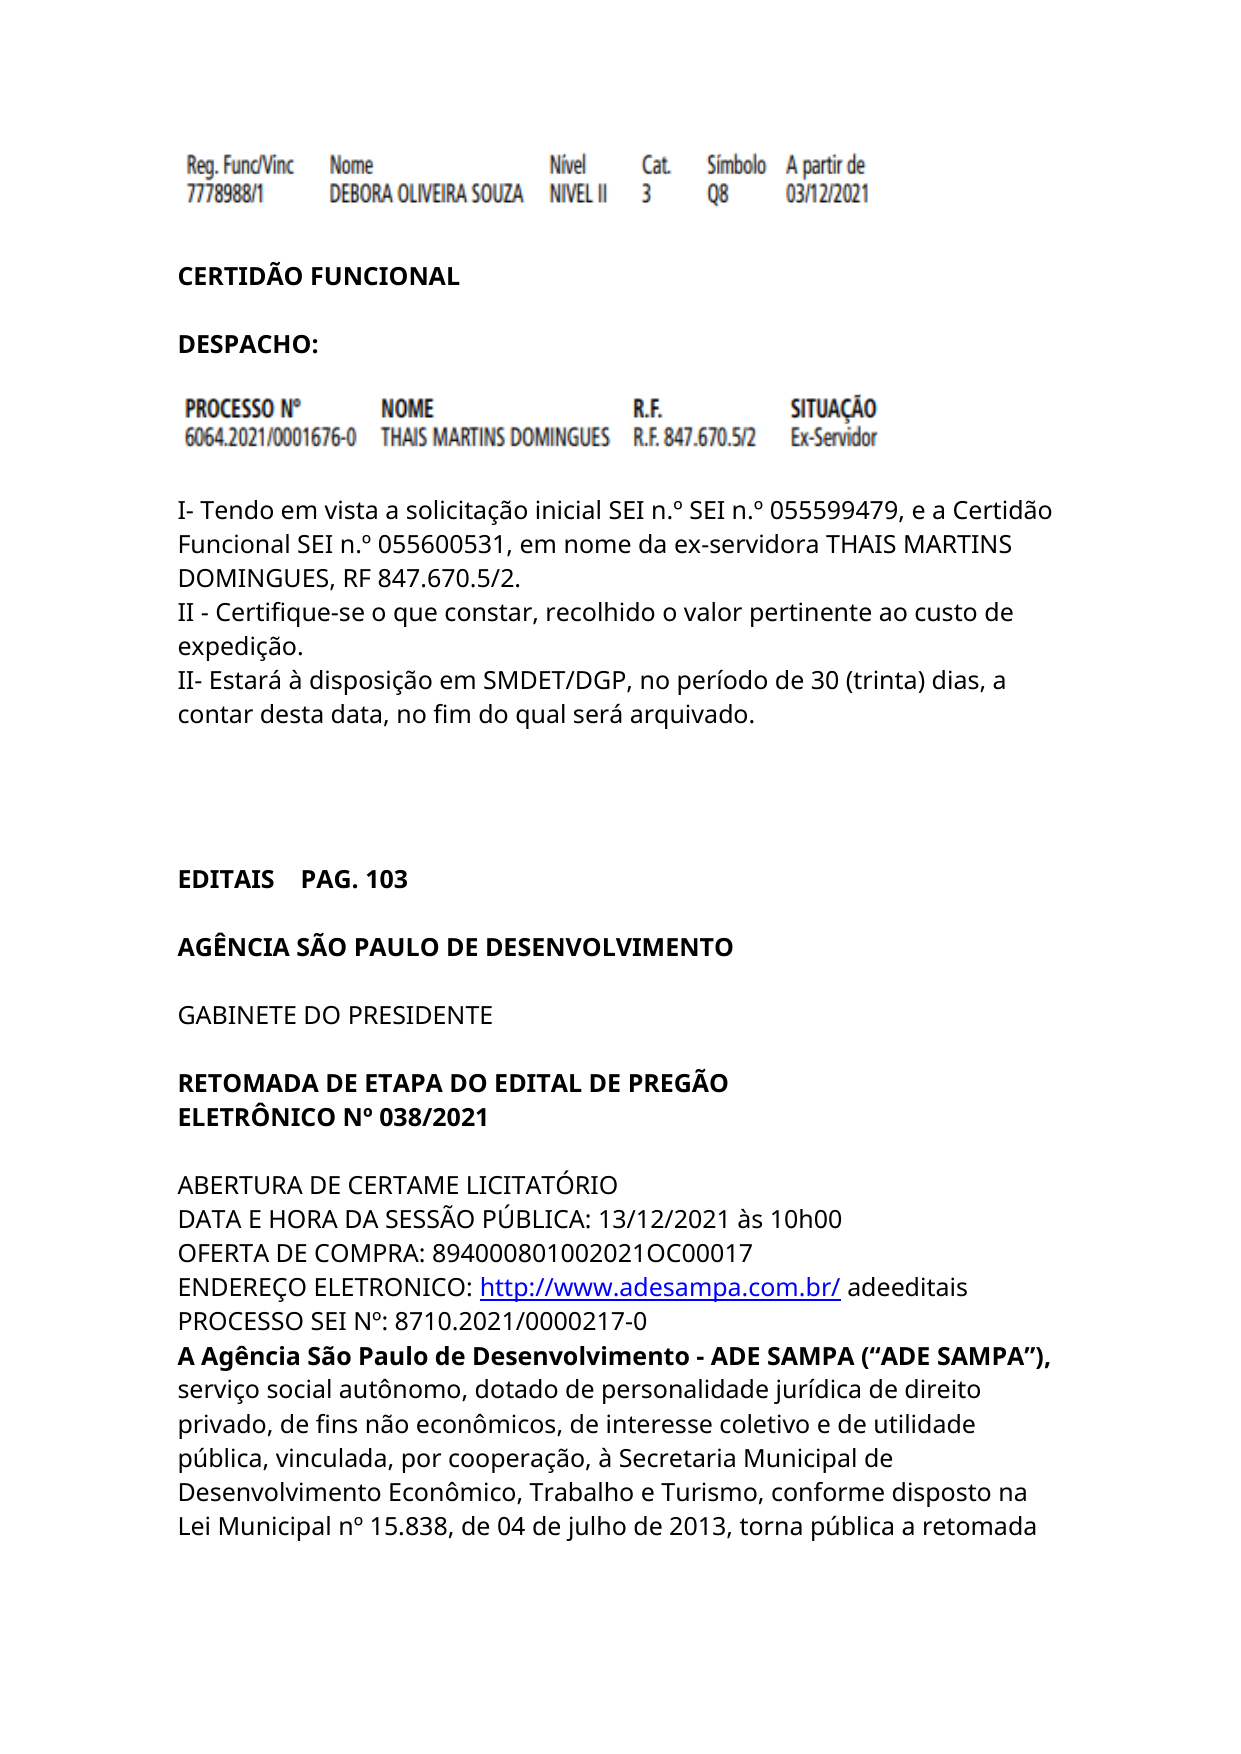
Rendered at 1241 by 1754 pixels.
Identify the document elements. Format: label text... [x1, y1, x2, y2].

text I- Tendo em vista a solicitação inicial SEI n.º SEI n.º 055599479, e a Certidão Funcional SEI n.º 055600531, em nome da ex-servidora THAIS MARTINS DOMINGUES, RF 847.670.5/2. [177, 493, 1063, 595]
text DATA E HORA DA SESSÃO PÚBLICA: 13/12/2021 às 10h00 [177, 1202, 1063, 1236]
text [177, 1338, 1063, 1542]
text GABINETE DO PRESIDENTE [177, 997, 1063, 1032]
text ABERTURA DE CERTAME LICITATÓRIO [177, 1168, 1063, 1202]
text ELETRÔNICO Nº 038/2021 [177, 1100, 1063, 1134]
text II - Certifique-se o que constar, recolhido o valor pertinente ao custo de expedição. [177, 595, 1063, 663]
picture [177, 394, 898, 459]
text RETOMADA DE ETAPA DO EDITAL DE PREGÃO [177, 1066, 1063, 1100]
text PROCESSO SEI Nº: 8710.2021/0000217-0 [177, 1304, 1063, 1338]
text EDITAIS PAG. 103 [177, 861, 1063, 895]
text ENDEREÇO ELETRONICO: http://www.adesampa.com.br/ adeeditais [177, 1270, 1063, 1304]
text OFERTA DE COMPRA: 894000801002021OC00017 [177, 1236, 1063, 1270]
picture [177, 147, 898, 225]
text II- Estará à disposição em SMDET/DGP, no período de 30 (trinta) dias, a contar desta data, no fim do qual será arquivado. [177, 663, 1063, 759]
text CERTIDÃO FUNCIONAL [177, 258, 1063, 292]
text AGÊNCIA SÃO PAULO DE DESENVOLVIMENTO [177, 929, 1063, 963]
text DESPACHO: [177, 326, 1063, 360]
